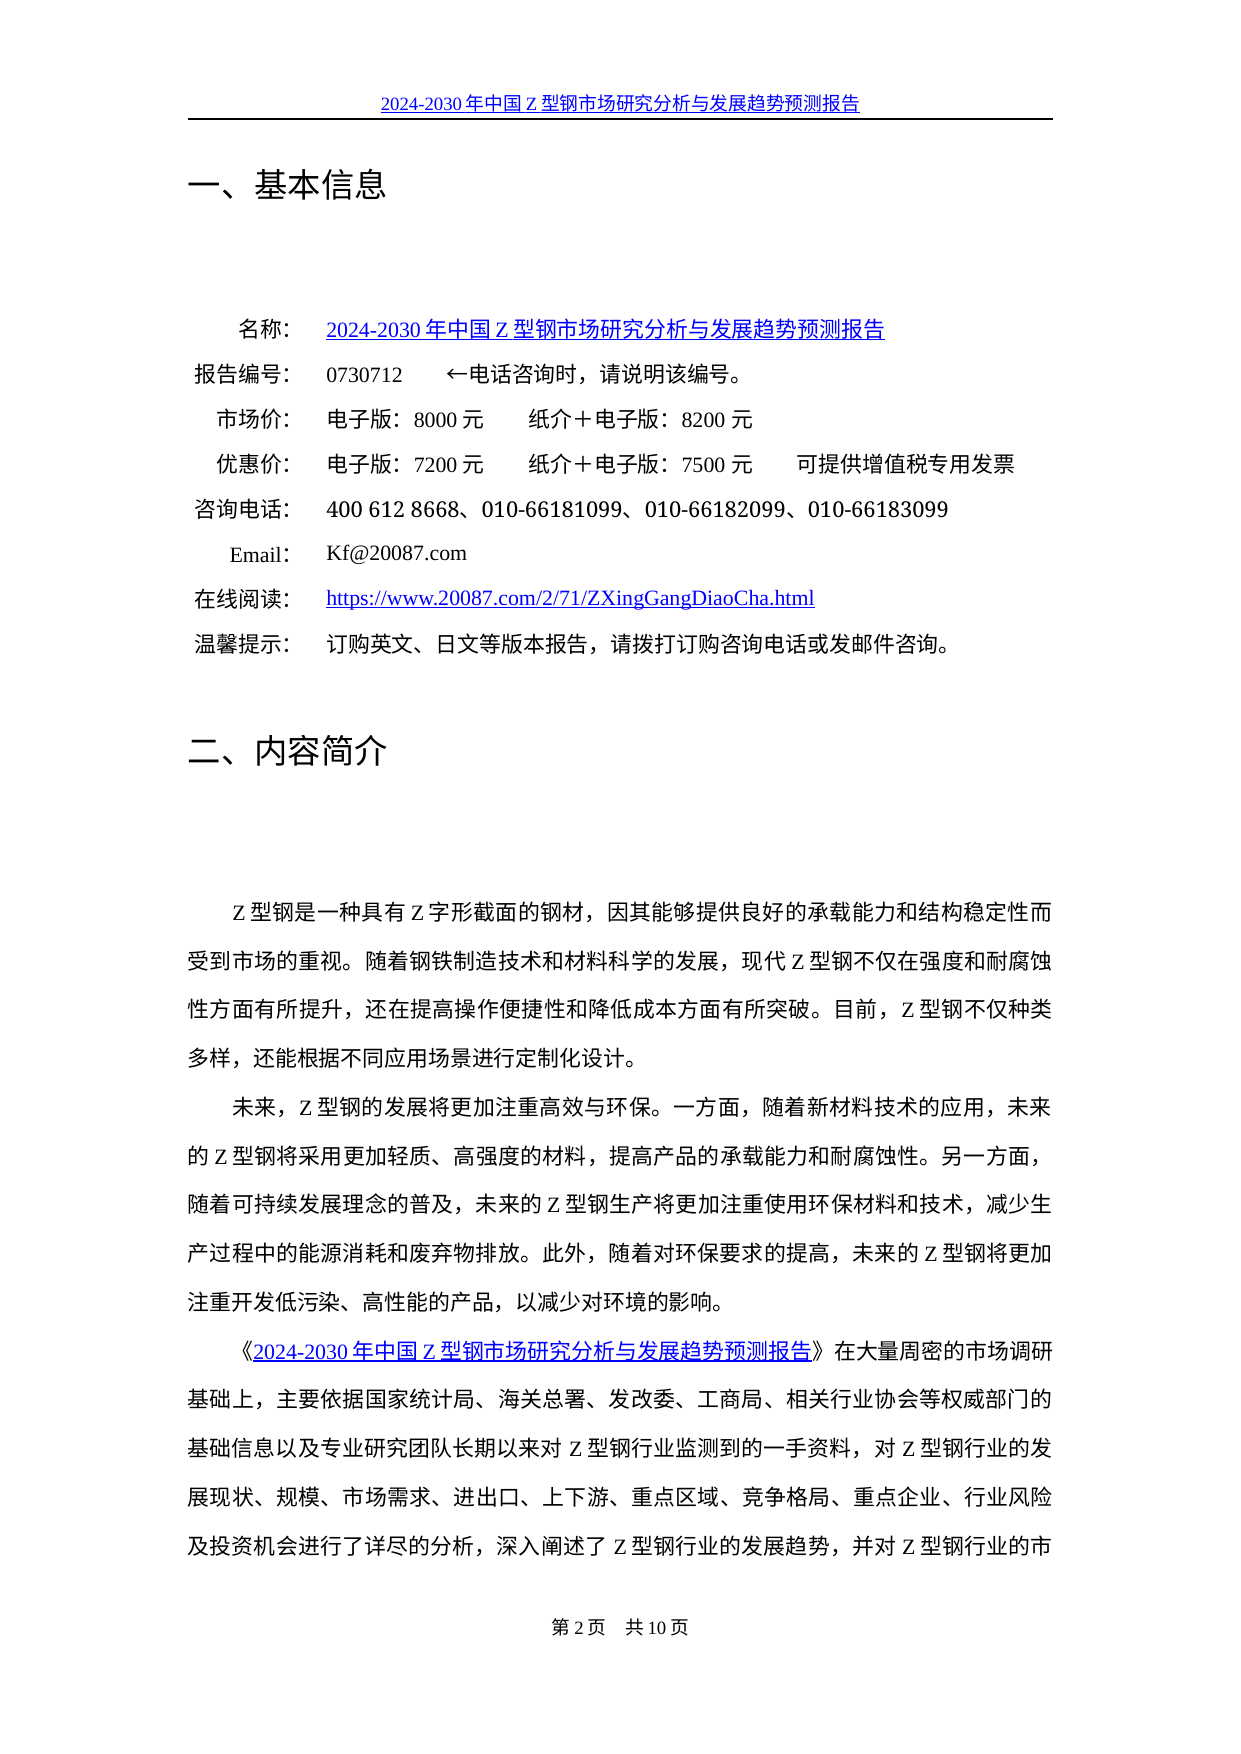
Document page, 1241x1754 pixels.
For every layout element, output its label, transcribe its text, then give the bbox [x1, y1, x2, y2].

table_cell 优惠价： [167, 447, 315, 492]
table_header 名称： [167, 312, 315, 357]
table_cell 咨询电话： [167, 492, 315, 537]
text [187, 894, 1053, 1561]
table_cell 订购英文、日文等版本报告，请拨打订购咨询电话或发邮件咨询。 [315, 627, 1073, 672]
table_cell Kf@20087.com [315, 537, 1073, 582]
table_cell 0730712 ←电话咨询时，请说明该编号。 [315, 357, 1073, 402]
table_cell Email： [167, 537, 315, 582]
title 一、基本信息 [187, 150, 1053, 215]
title 二、内容简介 [187, 717, 1053, 782]
table_cell 报告编号： [167, 357, 315, 402]
table_cell 电子版：7200 元 纸介＋电子版：7500 元 可提供增值税专用发票 [315, 447, 1073, 492]
table_cell 温馨提示： [167, 627, 315, 672]
table_header 2024-2030年中国Z型钢市场研究分析与发展趋势预测报告 [315, 312, 1073, 357]
table_cell [315, 582, 1073, 627]
table_cell 市场价： [167, 402, 315, 447]
table_cell 400 612 8668、010-66181099、010-66182099、010-66183099 [315, 492, 1073, 537]
table_cell 电子版：8000 元 纸介＋电子版：8200 元 [315, 402, 1073, 447]
table_cell 在线阅读： [167, 582, 315, 627]
